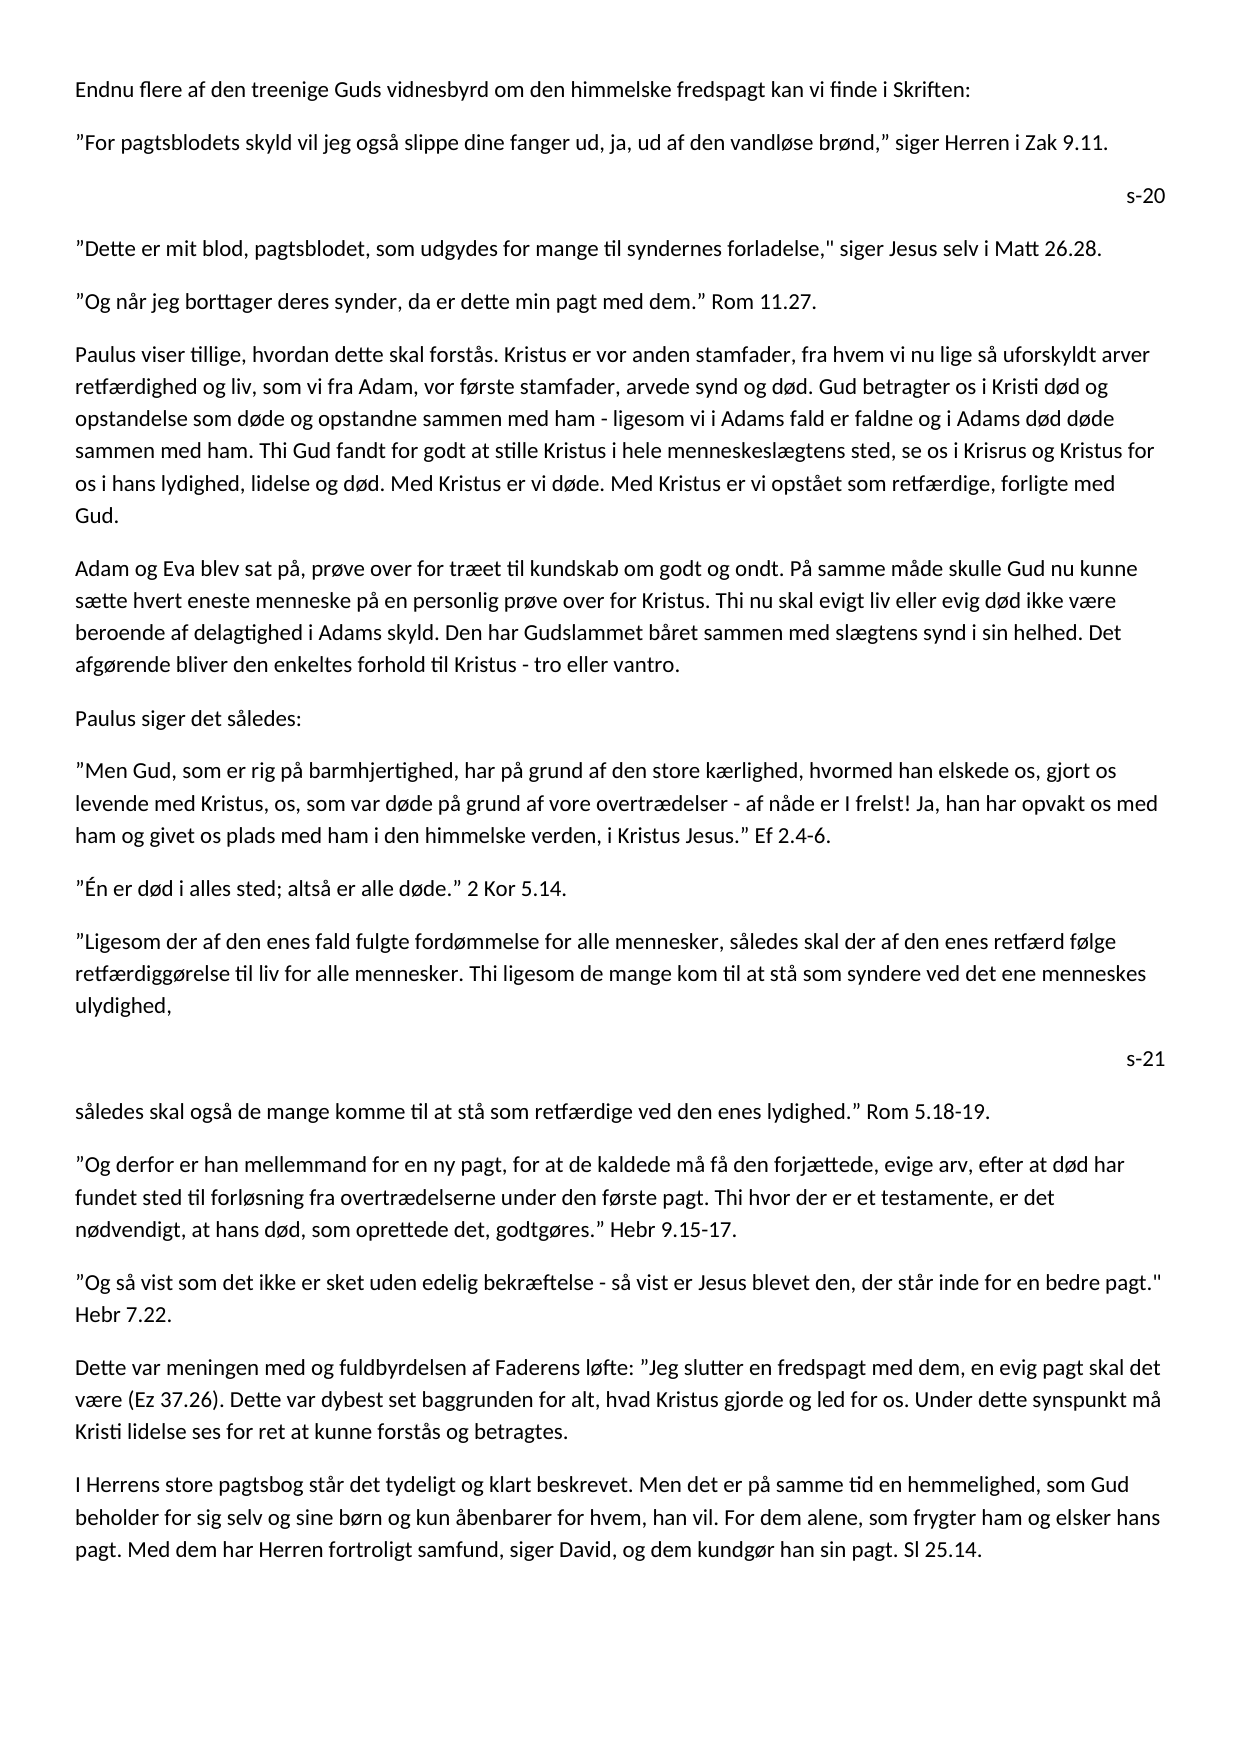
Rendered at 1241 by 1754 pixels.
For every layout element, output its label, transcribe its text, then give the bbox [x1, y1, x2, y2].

text ”Og så vist som det ikke er sket uden edelig bekræftelse - så vist er Jesus blevet den, der står inde for en bedre pagt." Hebr 7.22. [75, 1268, 1165, 1328]
text s-21 [75, 1044, 1165, 1072]
text således skal også de mange komme til at stå som retfærdige ved den enes lydighed.” Rom 5.18-19. [75, 1097, 1165, 1126]
text Paulus viser tillige, hvordan dette skal forstås. Kristus er vor anden stamfader, fra hvem vi nu lige så uforskyldt arver retfærdighed og liv, som vi fra Adam, vor første stamfader, arvede synd og død. Gud betragter os i Kristi død og opstandelse som døde og opstandne sammen med ham - ligesom vi i Adams fald er faldne og i Adams død døde sammen med ham. Thi Gud fandt for godt at stille Kristus i hele menneskeslægtens sted, se os i Krisrus og Kristus for os i hans lydighed, lidelse og død. Med Kristus er vi døde. Med Kristus er vi opstået som retfærdige, forligte med Gud. [75, 340, 1165, 529]
text I Herrens store pagtsbog står det tydeligt og klart beskrevet. Men det er på samme tid en hemmelighed, som Gud beholder for sig selv og sine børn og kun åbenbarer for hvem, han vil. For dem alene, som frygter ham og elsker hans pagt. Med dem har Herren fortroligt samfund, siger David, og dem kundgør han sin pagt. Sl 25.14. [75, 1471, 1165, 1563]
text ”Dette er mit blod, pagtsblodet, som udgydes for mange til syndernes forladelse," siger Jesus selv i Matt 26.28. [75, 234, 1165, 262]
text ”For pagtsblodets skyld vil jeg også slippe dine fanger ud, ja, ud af den vandløse brønd,” siger Herren i Zak 9.11. [75, 128, 1165, 156]
text Dette var meningen med og fuldbyrdelsen af Faderens løfte: ”Jeg slutter en fredspagt med dem, en evig pagt skal det være (Ez 37.26). Dette var dybest set baggrunden for alt, hvad Kristus gjorde og led for os. Under dette synspunkt må Kristi lidelse ses for ret at kunne forstås og betragtes. [75, 1353, 1165, 1446]
text ”Og derfor er han mellemmand for en ny pagt, for at de kaldede må få den forjættede, evige arv, efter at død har fundet sted til forløsning fra overtrædelserne under den første pagt. Thi hvor der er et testamente, er det nødvendigt, at hans død, som oprettede det, godtgøres.” Hebr 9.15-17. [75, 1151, 1165, 1243]
text s-20 [75, 181, 1165, 209]
text ”Men Gud, som er rig på barmhjertighed, har på grund af den store kærlighed, hvormed han elskede os, gjort os levende med Kristus, os, som var døde på grund af vore overtrædelser - af nåde er I frelst! Ja, han har opvakt os med ham og givet os plads med ham i den himmelske verden, i Kristus Jesus.” Ef 2.4-6. [75, 757, 1165, 849]
text ”Én er død i alles sted; altså er alle døde.” 2 Kor 5.14. [75, 874, 1165, 902]
text Paulus siger det således: [75, 704, 1165, 732]
text ”Ligesom der af den enes fald fulgte fordømmelse for alle mennesker, således skal der af den enes retfærd følge retfærdiggørelse til liv for alle mennesker. Thi ligesom de mange kom til at stå som syndere ved det ene menneskes ulydighed, [75, 927, 1165, 1019]
text ”Og når jeg borttager deres synder, da er dette min pagt med dem.” Rom 11.27. [75, 287, 1165, 315]
text Adam og Eva blev sat på, prøve over for træet til kundskab om godt og ondt. På samme måde skulle Gud nu kunne sætte hvert eneste menneske på en personlig prøve over for Kristus. Thi nu skal evigt liv eller evig død ikke være beroende af delagtighed i Adams skyld. Den har Gudslammet båret sammen med slægtens synd i sin helhed. Det afgørende bliver den enkeltes forhold til Kristus - tro eller vantro. [75, 554, 1165, 679]
text Endnu flere af den treenige Guds vidnesbyrd om den himmelske fredspagt kan vi finde i Skriften: [75, 75, 1165, 103]
